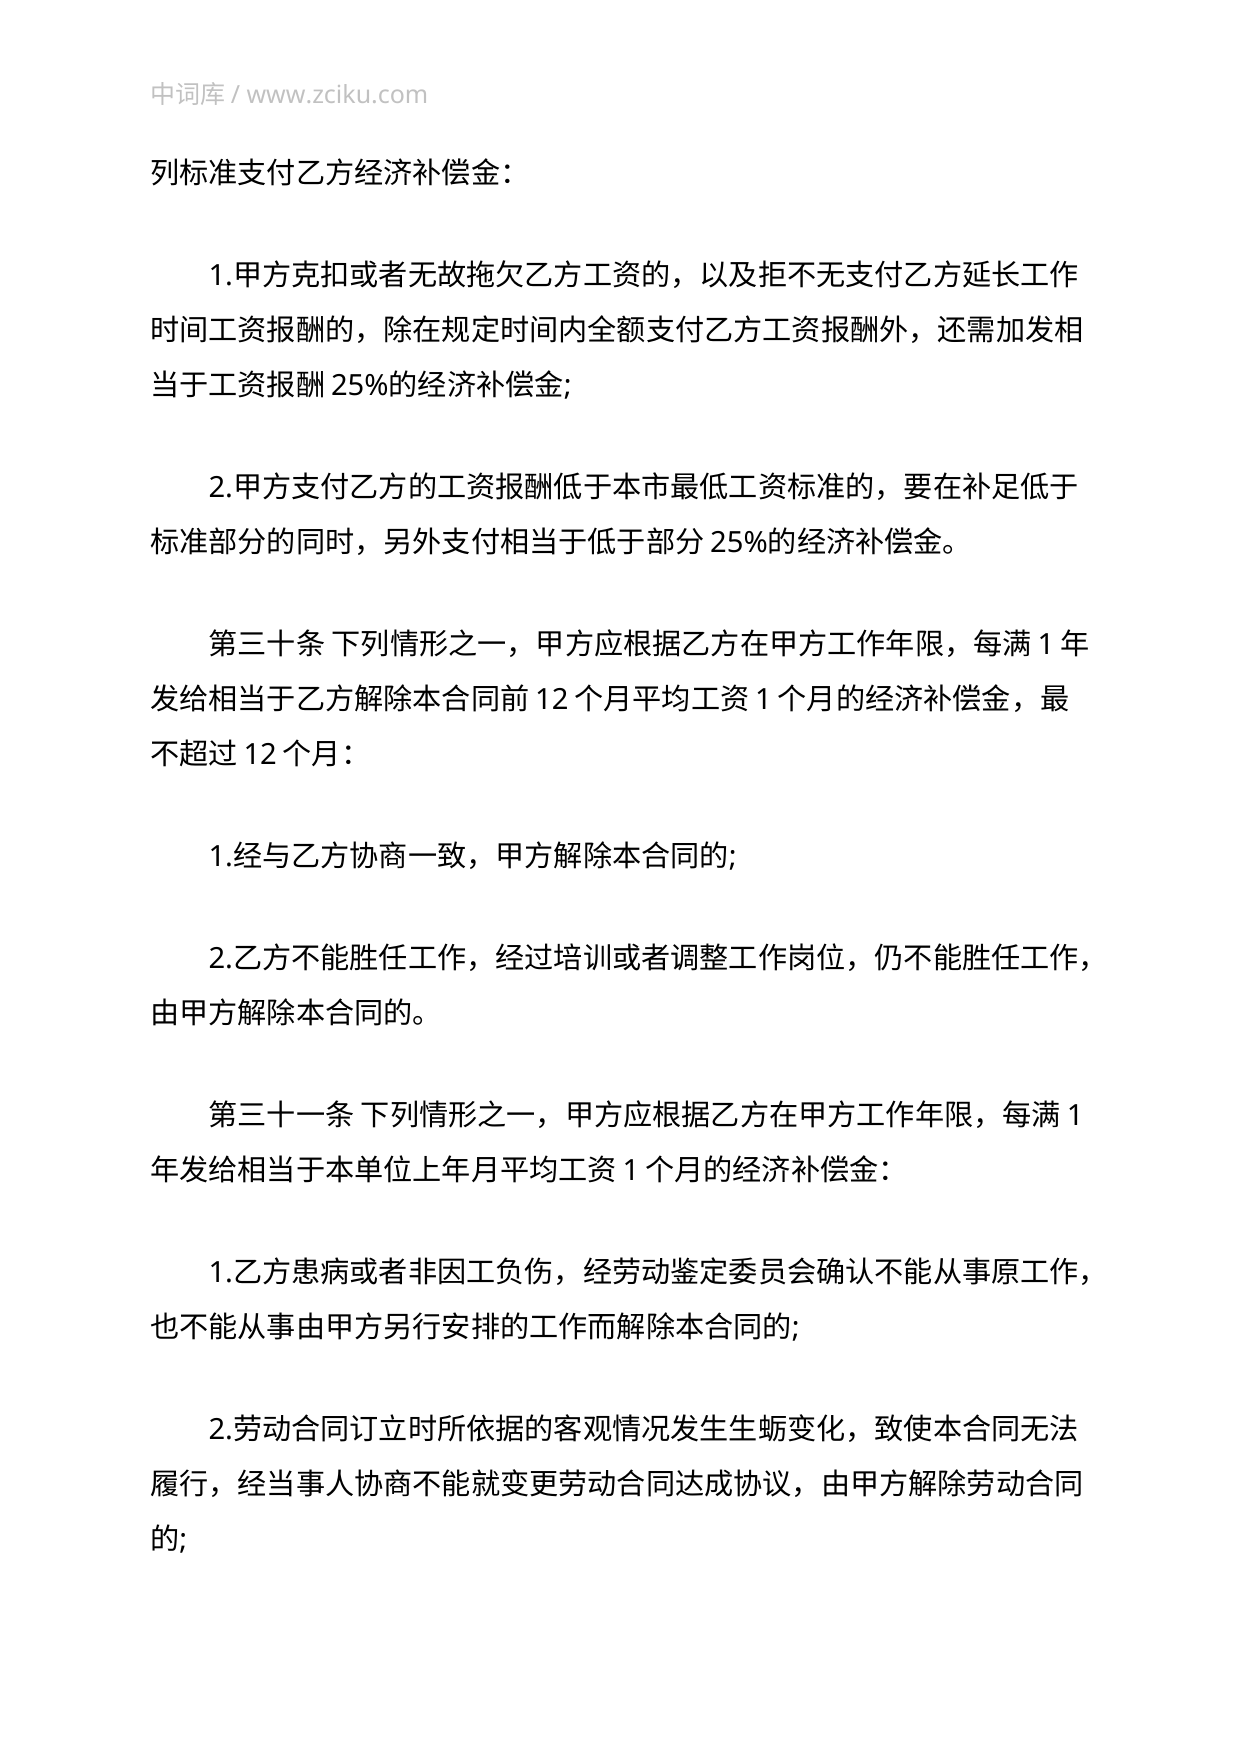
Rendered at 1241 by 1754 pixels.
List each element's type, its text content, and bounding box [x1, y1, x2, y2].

text 第三十一条 下列情形之一，甲方应根据乙方在甲方工作年限，每满1年发给相当于本单位上年月平均工资1个月的经济补偿金： [150, 1091, 1090, 1189]
text 1.经与乙方协商一致，甲方解除本合同的; [150, 833, 1090, 875]
text 第三十条 下列情形之一，甲方应根据乙方在甲方工作年限，每满1年发给相当于乙方解除本合同前12个月平均工资1个月的经济补偿金，最不超过12个月： [150, 621, 1090, 773]
text 1.甲方克扣或者无故拖欠乙方工资的，以及拒不无支付乙方延长工作时间工资报酬的，除在规定时间内全额支付乙方工资报酬外，还需加发相当于工资报酬25%的经济补偿金; [150, 252, 1090, 404]
text 2.劳动合同订立时所依据的客观情况发生生蛎变化，致使本合同无法履行，经当事人协商不能就变更劳动合同达成协议，由甲方解除劳动合同的; [150, 1405, 1090, 1558]
text 2.甲方支付乙方的工资报酬低于本市最低工资标准的，要在补足低于标准部分的同时，另外支付相当于低于部分25%的经济补偿金。 [150, 464, 1090, 561]
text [150, 150, 1090, 192]
text 2.乙方不能胜任工作，经过培训或者调整工作岗位，仍不能胜任工作，由甲方解除本合同的。 [150, 934, 1090, 1032]
text 1.乙方患病或者非因工负伤，经劳动鉴定委员会确认不能从事原工作，也不能从事由甲方另行安排的工作而解除本合同的; [150, 1248, 1090, 1346]
